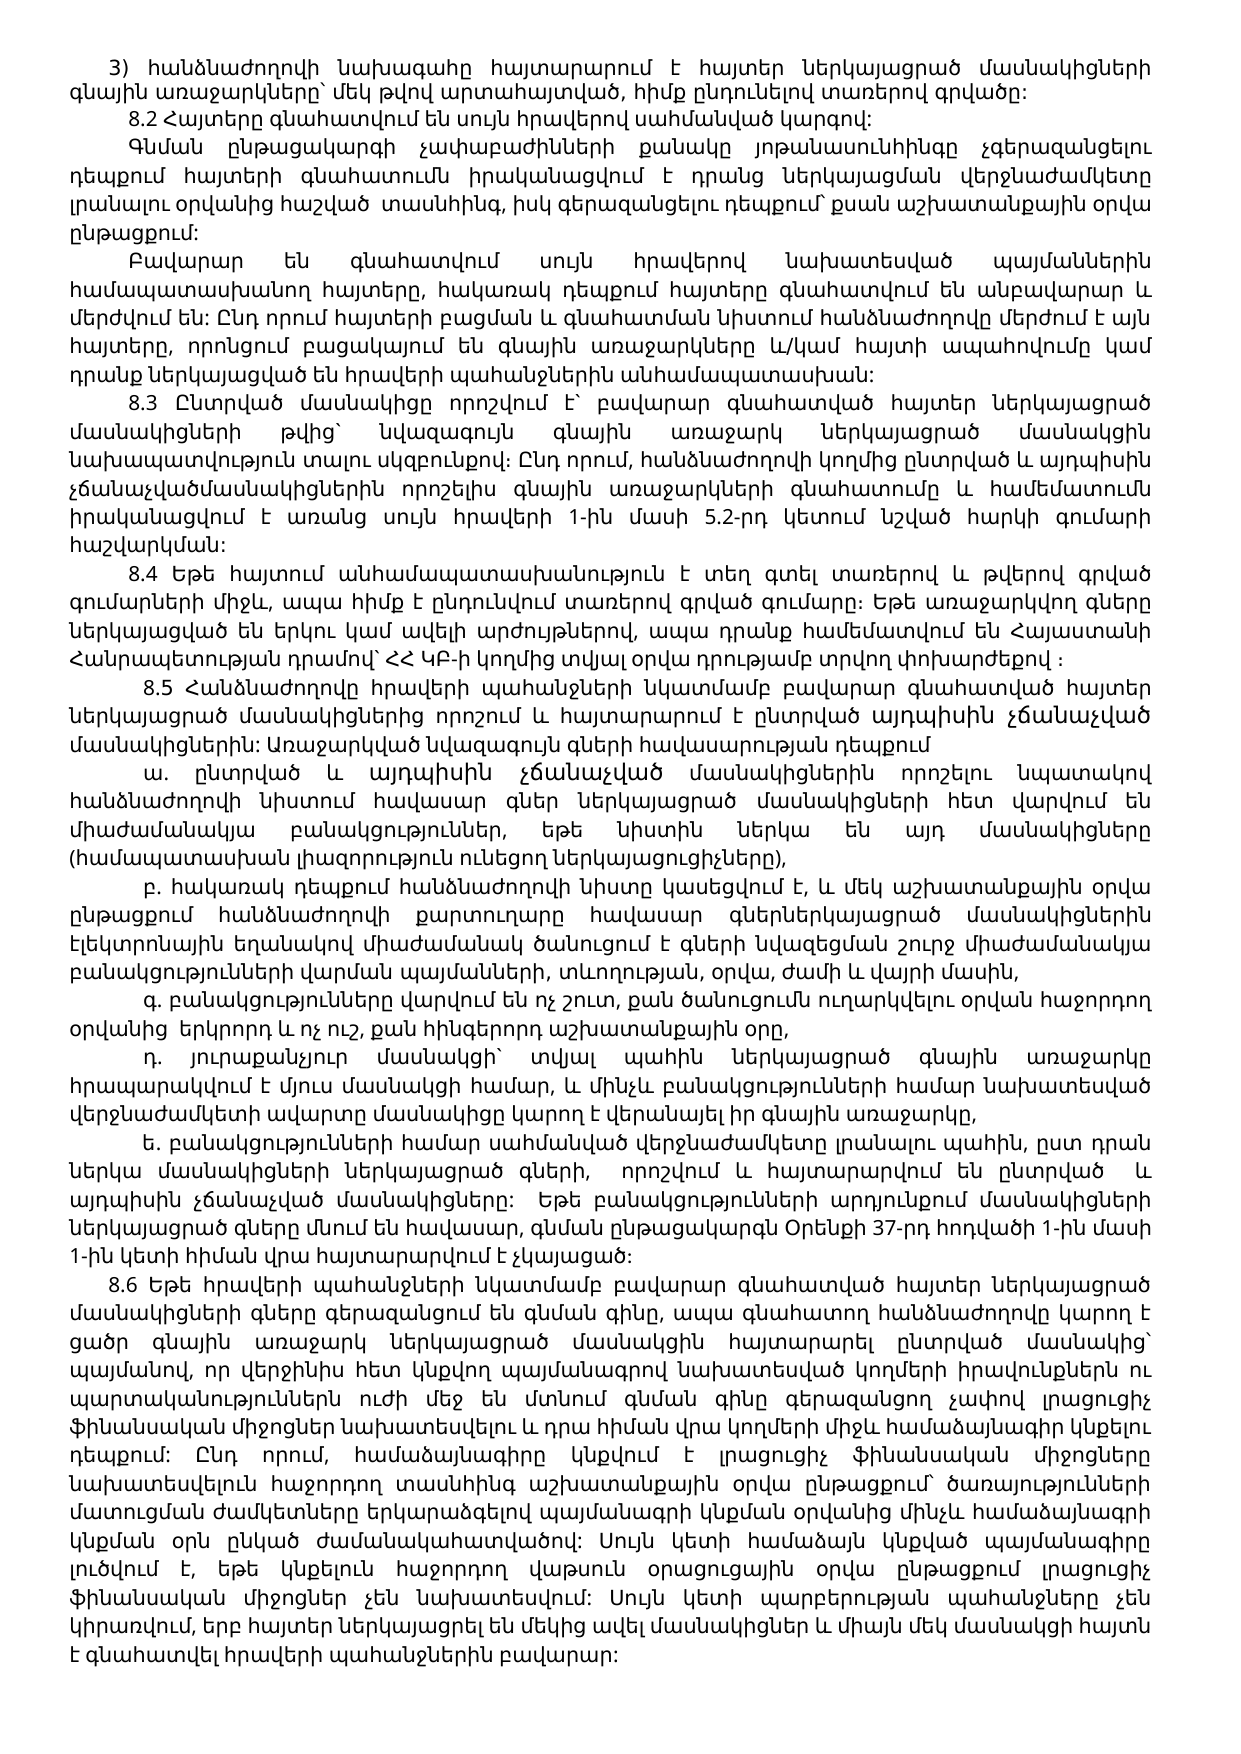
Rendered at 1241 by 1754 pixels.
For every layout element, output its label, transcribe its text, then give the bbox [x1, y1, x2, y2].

text բ. հակառակ դեպքում հանձնաժողովի նիստը կասեցվում է, և մեկ աշխատանքային օրվա ընթացքում հանձնաժողովի քարտուղարը հավասար գներներկայացրած մասնակիցներին էլեկտրոնային եղանակով միաժամանակ ծանուցում է գների նվազեցման շուրջ միաժամանակյա բանակցությունների վարման պայմանների, տևողության, օրվա, ժամի և վայրի մասին, [69, 872, 1152, 986]
text գ. բանակցությունները վարվում են ոչ շուտ, քան ծանուցումն ուղարկվելու օրվան հաջորդող օրվանից երկրորդ և ոչ ուշ, քան հինգերորդ աշխատանքային օրը, [69, 986, 1152, 1042]
text Բավարար են գնահատվում սույն հրավերով նախատեսված պայմաններին համապատասխանող հայտերը, հակառակ դեպքում հայտերը գնահատվում են անբավարար և մերժվում են: Ընդ որում հայտերի բացման և գնահատման նիստում հանձնաժողովը մերժում է այն հայտերը, որոնցում բացակայում են գնային առաջարկները և/կամ հայտի ապահովումը կամ դրանք ներկայացված են հրավերի պահանջներին անհամապատասխան: [69, 246, 1152, 388]
text 3) հանձնաժողովի նախագահը հայտարարում է հայտեր ներկայացրած մասնակիցների գնային առաջարկները՝ մեկ թվով արտահայտված, հիմք ընդունելով տառերով գրվածը: [69, 56, 1152, 104]
text ա. ընտրված և այդպիսին չճանաչված մասնակիցներին որոշելու նպատակով հանձնաժողովի նիստում հավասար գներ ներկայացրած մասնակիցների հետ վարվում են միաժամանակյա բանակցություններ, եթե նիստին ներկա են այդ մասնակիցները (համապատասխան լիազորություն ունեցող ներկայացուցիչները), [69, 758, 1152, 872]
text 8.4 Եթե հայտում անհամապատասխանություն է տեղ գտել տառերով և թվերով գրված գումարների միջև, ապա հիմք է ընդունվում տառերով գրված գումարը։ Եթե առաջարկվող գները ներկայացված են երկու կամ ավելի արժույթներով, ապա դրանք համեմատվում են Հայաստանի Հանրապետության դրամով` ՀՀ ԿԲ-ի կողմից տվյալ օրվա դրությամբ տրվող փոխարժեքով ։ [69, 559, 1152, 673]
text ե. բանակցությունների համար սահմանված վերջնաժամկետը լրանալու պահին, ըստ դրան ներկա մասնակիցների ներկայացրած գների, որոշվում և հայտարարվում են ընտրված և այդպիսին չճանաչված մասնակիցները: Եթե բանակցությունների արդյունքում մասնակիցների ներկայացրած գները մնում են հավասար, գնման ընթացակարգն Օրենքի 37-րդ հոդվածի 1-ին մասի 1-ին կետի հիման վրա հայտարարվում է չկայացած: [69, 1128, 1152, 1270]
text 8.3 Ընտրված մասնակիցը որոշվում է` բավարար գնահատված հայտեր ներկայացրած մասնակիցների թվից` նվազագույն գնային առաջարկ ներկայացրած մասնակցին նախապատվություն տալու սկզբունքով։ Ընդ որում, հանձնաժողովի կողմից ընտրված և այդպիսին չճանաչվածմասնակիցներին որոշելիս գնային առաջարկների գնահատումը և համեմատումն իրականացվում է առանց սույն հրավերի 1-ին մասի 5.2-րդ կետում նշված հարկի գումարի հաշվարկման: [69, 388, 1152, 559]
text 8.5 Հանձնաժողովը հրավերի պահանջների նկատմամբ բավարար գնահատված հայտեր ներկայացրած մասնակիցներից որոշում և հայտարարում է ընտրված այդպիսին չճանաչված մասնակիցներին: Առաջարկված նվազագույն գների հավասարության դեպքում [69, 673, 1152, 758]
text 8.2 Հայտերը գնահատվում են սույն հրավերով սահմանված կարգով: [69, 104, 1152, 132]
text 8.6 Եթե հրավերի պահանջների նկատմամբ բավարար գնահատված հայտեր ներկայացրած մասնակիցների գները գերազանցում են գնման գինը, ապա գնահատող հանձնաժողովը կարող է ցածր գնային առաջարկ ներկայացրած մասնակցին հայտարարել ընտրված մասնակից՝ պայմանով, որ վերջինիս հետ կնքվող պայմանագրով նախատեսված կողմերի իրավունքներն ու պարտականություններն ուժի մեջ են մտնում գնման գինը գերազանցող չափով լրացուցիչ ֆինանսական միջոցներ նախատեսվելու և դրա հիման վրա կողմերի միջև համաձայնագիր կնքելու դեպքում: Ընդ որում, համաձայնագիրը կնքվում է լրացուցիչ ֆինանսական միջոցները նախատեսվելուն հաջորդող տասնհինգ աշխատանքային օրվա ընթացքում՝ ծառայությունների մատուցման ժամկետները երկարաձգելով պայմանագրի կնքման օրվանից մինչև համաձայնագրի կնքման օրն ընկած ժամանակահատվածով: Սույն կետի համաձայն կնքված պայմանագիրը լուծվում է, եթե կնքելուն հաջորդող վաթսուն օրացուցային օրվա ընթացքում լրացուցիչ ֆինանսական միջոցներ չեն նախատեսվում: Սույն կետի պարբերության պահանջները չեն կիրառվում, երբ հայտեր ներկայացրել են մեկից ավել մասնակիցներ և միայն մեկ մասնակցի հայտն է գնահատվել հրավերի պահանջներին բավարար: [69, 1270, 1152, 1668]
text Գնման ընթացակարգի չափաբաժինների քանակը յոթանասունհինգը չգերազանցելու դեպքում հայտերի գնահատումն իրականացվում է դրանց ներկայացման վերջնաժամկետը լրանալու օրվանից հաշված տասնհինգ, իսկ գերազանցելու դեպքում՝ քսան աշխատանքային օրվա ընթացքում: [69, 132, 1152, 246]
text դ. յուրաքանչյուր մասնակցի` տվյալ պահին ներկայացրած գնային առաջարկը հրապարակվում է մյուս մասնակցի համար, և մինչև բանակցությունների համար նախատեսված վերջնաժամկետի ավարտը մասնակիցը կարող է վերանայել իր գնային առաջարկը, [69, 1042, 1152, 1128]
